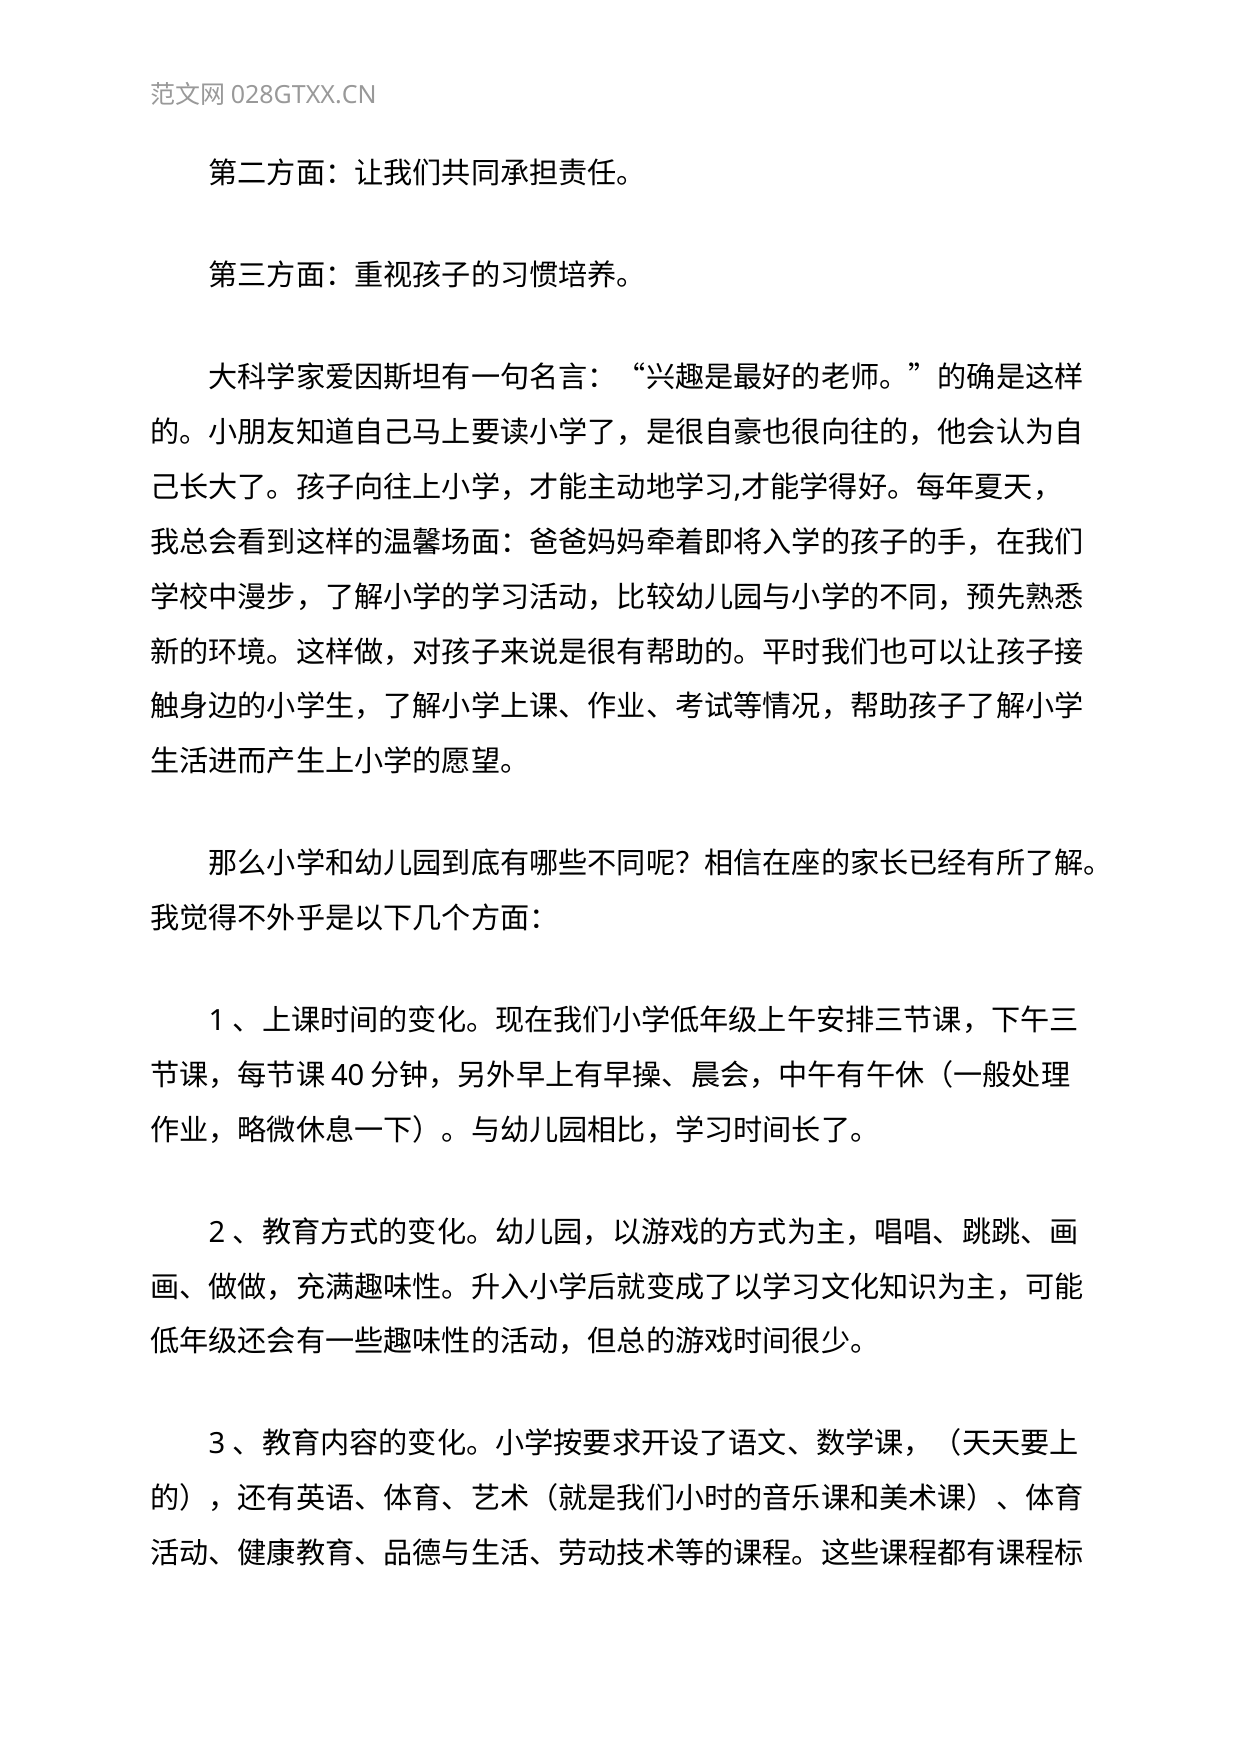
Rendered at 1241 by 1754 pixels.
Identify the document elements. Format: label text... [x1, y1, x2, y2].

text 那么小学和幼儿园到底有哪些不同呢？相信在座的家长已经有所了解。我觉得不外乎是以下几个方面： [150, 840, 1090, 937]
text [150, 1420, 1090, 1572]
text 2 、教育方式的变化。幼儿园，以游戏的方式为主，唱唱、跳跳、画画、做做，充满趣味性。升入小学后就变成了以学习文化知识为主，可能低年级还会有一些趣味性的活动，但总的游戏时间很少。 [150, 1208, 1090, 1360]
text 第三方面：重视孩子的习惯培养。 [150, 252, 1090, 294]
text 大科学家爱因斯坦有一句名言：“兴趣是最好的老师。”的确是这样的。小朋友知道自己马上要读小学了，是很自豪也很向往的，他会认为自己长大了。孩子向往上小学，才能主动地学习,才能学得好。每年夏天，我总会看到这样的温馨场面：爸爸妈妈牵着即将入学的孩子的手，在我们学校中漫步，了解小学的学习活动，比较幼儿园与小学的不同，预先熟悉新的环境。这样做，对孩子来说是很有帮助的。平时我们也可以让孩子接触身边的小学生，了解小学上课、作业、考试等情况，帮助孩子了解小学生活进而产生上小学的愿望。 [150, 353, 1090, 780]
text 1 、上课时间的变化。现在我们小学低年级上午安排三节课，下午三节课，每节课40分钟，另外早上有早操、晨会，中午有午休（一般处理作业，略微休息一下）。与幼儿园相比，学习时间长了。 [150, 996, 1090, 1149]
text 第二方面：让我们共同承担责任。 [150, 150, 1090, 192]
